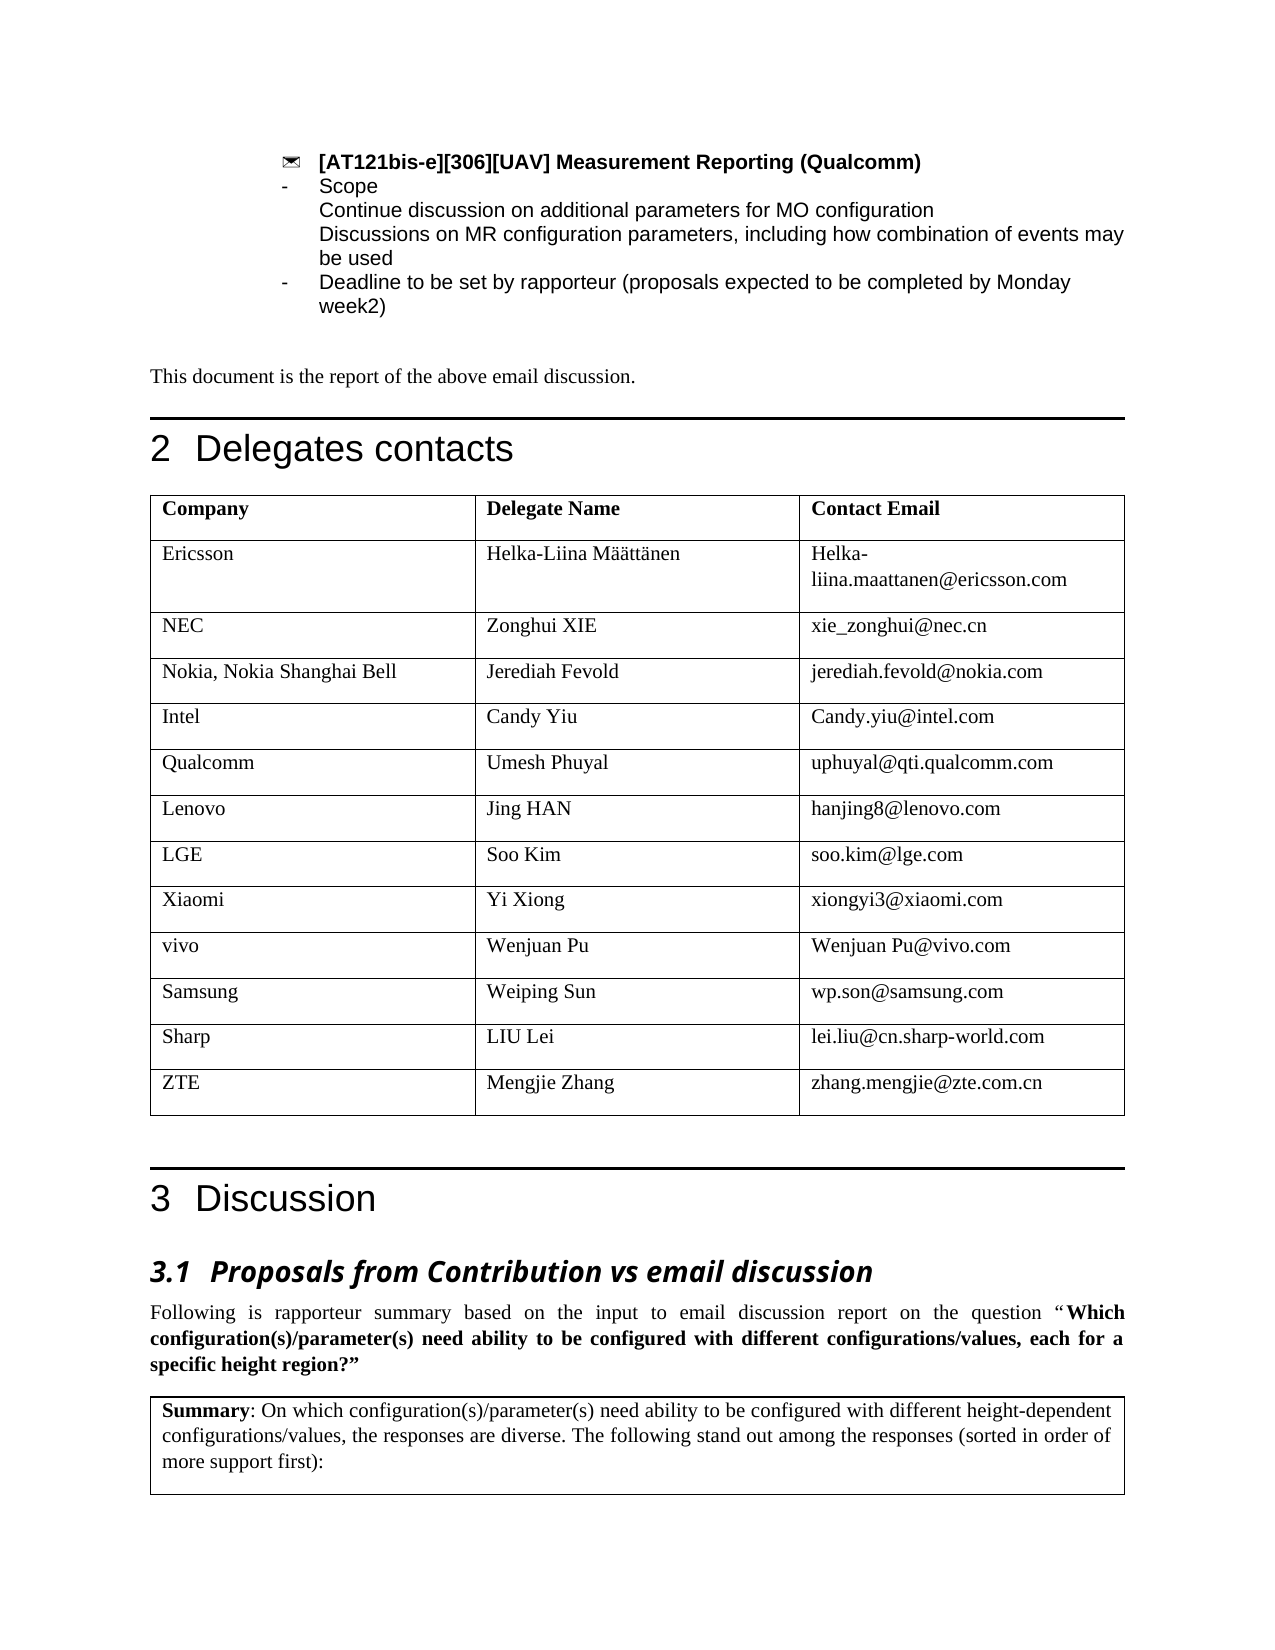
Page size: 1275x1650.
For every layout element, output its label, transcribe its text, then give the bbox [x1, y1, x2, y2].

text [AT121bis-e][306][UAV] Measurement Reporting (Qualcomm) [281, 150, 1125, 174]
table_cell Sharp [151, 1025, 475, 1069]
subtitle Proposals from Contribution vs email discussion [150, 1251, 1125, 1291]
table_cell hanjing8@lenovo.com [800, 796, 1124, 841]
table_header Delegate Name [476, 496, 799, 540]
text This document is the report of the above email discussion. [150, 364, 1125, 388]
table_cell Soo Kim [476, 842, 799, 886]
subtitle Delegates contacts [150, 420, 1125, 469]
table_cell LIU Lei [476, 1025, 799, 1069]
table_header Contact Email [800, 496, 1124, 540]
table_cell Wenjuan Pu [476, 933, 799, 978]
table_cell uphuyal@qti.qualcomm.com [800, 750, 1124, 795]
table_cell Lenovo [151, 796, 475, 841]
table_cell Ericsson [151, 541, 475, 612]
table_cell Umesh Phuyal [476, 750, 799, 795]
table_cell jerediah.fevold@nokia.com [800, 659, 1124, 703]
table_cell Jerediah Fevold [476, 659, 799, 703]
table_cell NEC [151, 613, 475, 658]
table_cell xiongyi3@xiaomi.com [800, 887, 1124, 932]
table_cell zhang.mengjie@zte.com.cn [800, 1070, 1124, 1115]
table_cell Wenjuan Pu@vivo.com [800, 933, 1124, 978]
table_cell Intel [151, 704, 475, 749]
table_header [151, 1398, 1124, 1494]
table_cell xie_zonghui@nec.cn [800, 613, 1124, 658]
text Continue discussion on additional parameters for MO configuration [281, 198, 1125, 222]
table_cell Jing HAN [476, 796, 799, 841]
table_cell Mengjie Zhang [476, 1070, 799, 1115]
table_cell ZTE [151, 1070, 475, 1115]
table_cell Helka-Liina Määttänen [476, 541, 799, 612]
table_cell soo.kim@lge.com [800, 842, 1124, 886]
table_cell LGE [151, 842, 475, 886]
table_cell Candy.yiu@intel.com [800, 704, 1124, 749]
table_cell Samsung [151, 979, 475, 1023]
table_cell Weiping Sun [476, 979, 799, 1023]
table_cell Zonghui XIE [476, 613, 799, 658]
text - Deadline to be set by rapporteur (proposals expected to be completed by Monday week2) [281, 270, 1125, 318]
table_cell Nokia, Nokia Shanghai Bell [151, 659, 475, 703]
text - Scope [281, 174, 1125, 198]
text Discussions on MR configuration parameters, including how combination of events may be used [281, 222, 1125, 270]
table_cell Yi Xiong [476, 887, 799, 932]
table_cell wp.son@samsung.com [800, 979, 1124, 1023]
text Following is rapporteur summary based on the input to email discussion report on the question “Which configuration(s)/parameter(s) need ability to be configured with different configurations/values, each for a specific height region?” [150, 1300, 1125, 1376]
subtitle Discussion [150, 1170, 1125, 1219]
table_header Company [151, 496, 475, 540]
table_cell Qualcomm [151, 750, 475, 795]
table_cell Helka-liina.maattanen@ericsson.com [800, 541, 1124, 612]
table_cell vivo [151, 933, 475, 978]
table_cell Xiaomi [151, 887, 475, 932]
table_cell lei.liu@cn.sharp-world.com [800, 1025, 1124, 1069]
table_cell Candy Yiu [476, 704, 799, 749]
